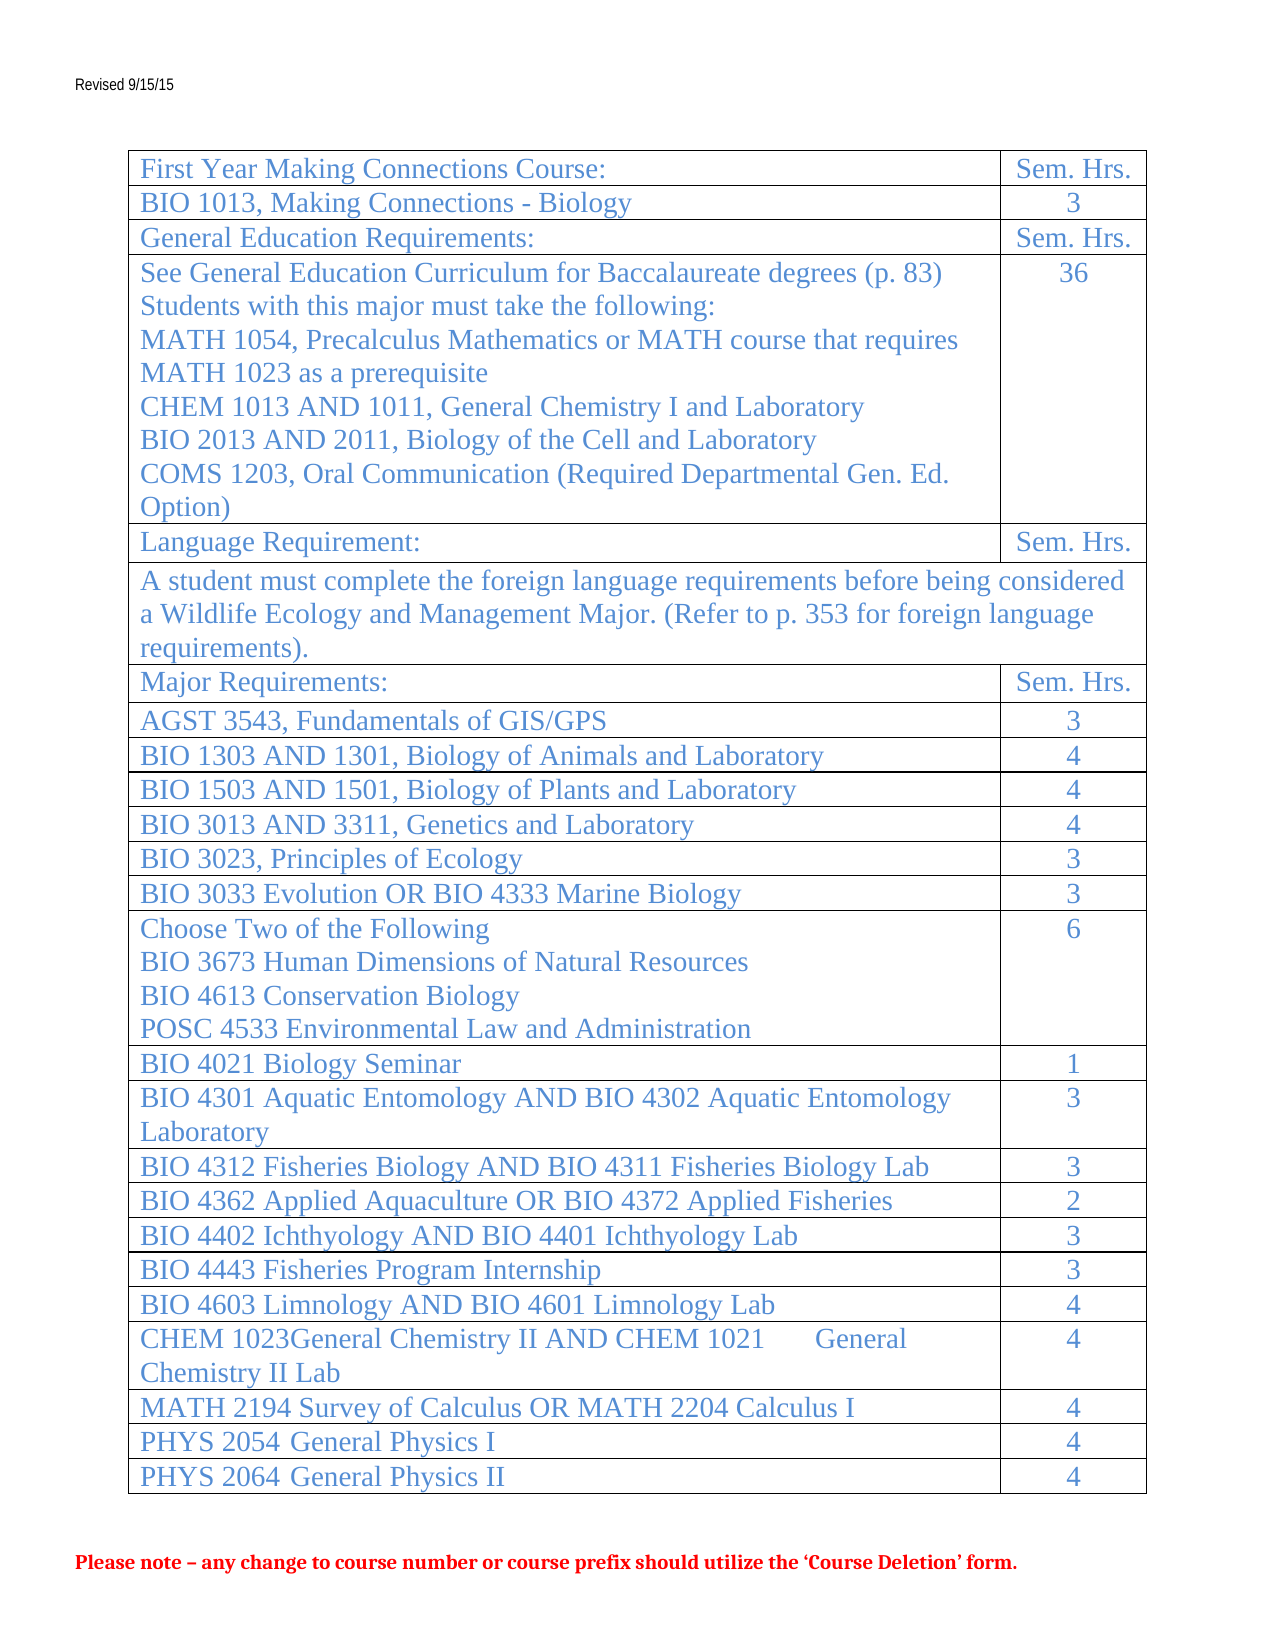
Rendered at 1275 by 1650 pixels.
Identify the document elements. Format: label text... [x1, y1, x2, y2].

table_cell 3 [1001, 1253, 1146, 1286]
table_cell BIO 3033 Evolution OR BIO 4333 Marine Biology [129, 876, 1000, 910]
table_cell BIO 4021 Biology Seminar [129, 1046, 1000, 1079]
table_cell BIO 4301 Aquatic Entomology AND BIO 4302 Aquatic Entomology Laboratory [129, 1081, 1000, 1148]
table_cell 3 [1001, 1081, 1146, 1148]
table_cell Sem. Hrs. [1001, 151, 1146, 184]
table_cell BIO 1303 AND 1301, Biology of Animals and Laboratory [129, 738, 1000, 771]
table_cell Major Requirements: [129, 665, 1000, 702]
table_cell 1 [1001, 1046, 1146, 1079]
table_cell Sem. Hrs. [1001, 220, 1146, 254]
table_cell 4 [1001, 773, 1146, 806]
table_cell Sem. Hrs. [1001, 665, 1146, 702]
table_cell A student must complete the foreign language requirements before being considered a Wildlife Ecology and Management Major. (Refer to p. 353 for foreign language requirements). [129, 563, 1146, 663]
table_cell 4 [1001, 1390, 1146, 1423]
table_cell 3 [1001, 842, 1146, 875]
table_cell AGST 3543, Fundamentals of GIS/GPS [129, 703, 1000, 737]
table_cell BIO 4362 Applied Aquaculture OR BIO 4372 Applied Fisheries [129, 1183, 1000, 1217]
table_cell BIO 4402 Ichthyology AND BIO 4401 Ichthyology Lab [129, 1218, 1000, 1251]
table_cell 4 [1001, 738, 1146, 771]
table_cell BIO 3013 AND 3311, Genetics and Laboratory [129, 807, 1000, 841]
table_cell 6 [1001, 911, 1146, 1045]
table_cell PHYS 2064 General Physics II [129, 1459, 1000, 1492]
table_cell 3 [1001, 876, 1146, 910]
table_cell General Education Requirements: [129, 220, 1000, 254]
table_cell 3 [1001, 703, 1146, 737]
table_cell Sem. Hrs. [1001, 524, 1146, 562]
table_cell 2 [1001, 1183, 1146, 1217]
table_cell Choose Two of the Following BIO 3673 Human Dimensions of Natural Resources BIO 4613 Conservation Biology POSC 4533 Environmental Law and Administration [129, 911, 1000, 1045]
table_cell 3 [1001, 186, 1146, 219]
table_cell 4 [1001, 1459, 1146, 1492]
table_cell MATH 2194 Survey of Calculus OR MATH 2204 Calculus I [129, 1390, 1000, 1423]
table_cell BIO 4312 Fisheries Biology AND BIO 4311 Fisheries Biology Lab [129, 1149, 1000, 1182]
table_cell 4 [1001, 1424, 1146, 1458]
table_cell BIO 1503 AND 1501, Biology of Plants and Laboratory [129, 773, 1000, 806]
table_cell Language Requirement: [129, 524, 1000, 562]
table_cell BIO 4603 Limnology AND BIO 4601 Limnology Lab [129, 1287, 1000, 1321]
table_cell 3 [1001, 1149, 1146, 1182]
table_cell 36 [1001, 255, 1146, 523]
table_cell BIO 4443 Fisheries Program Internship [129, 1253, 1000, 1286]
table_cell 4 [1001, 1287, 1146, 1321]
table_cell CHEM 1023 General Chemistry II AND CHEM 1021 General Chemistry II Lab [129, 1322, 1000, 1389]
table_cell 4 [1001, 807, 1146, 841]
table_cell See General Education Curriculum for Baccalaureate degrees (p. 83) Students with this major must take the following: MATH 1054, Precalculus Mathematics or MATH course that requires MATH 1023 as a prerequisite CHEM 1013 AND 1011, General Chemistry I and Laboratory BIO 2013 AND 2011, Biology of the Cell and Laboratory COMS 1203, Oral Communication (Required Departmental Gen. Ed. Option) [129, 255, 1000, 523]
table_cell 3 [1001, 1218, 1146, 1251]
table_cell PHYS 2054 General Physics I [129, 1424, 1000, 1458]
table_cell BIO 1013, Making Connections - Biology [129, 186, 1000, 219]
table_cell BIO 3023, Principles of Ecology [129, 842, 1000, 875]
table_cell First Year Making Connections Course: [129, 151, 1000, 184]
table_cell 4 [1001, 1322, 1146, 1389]
